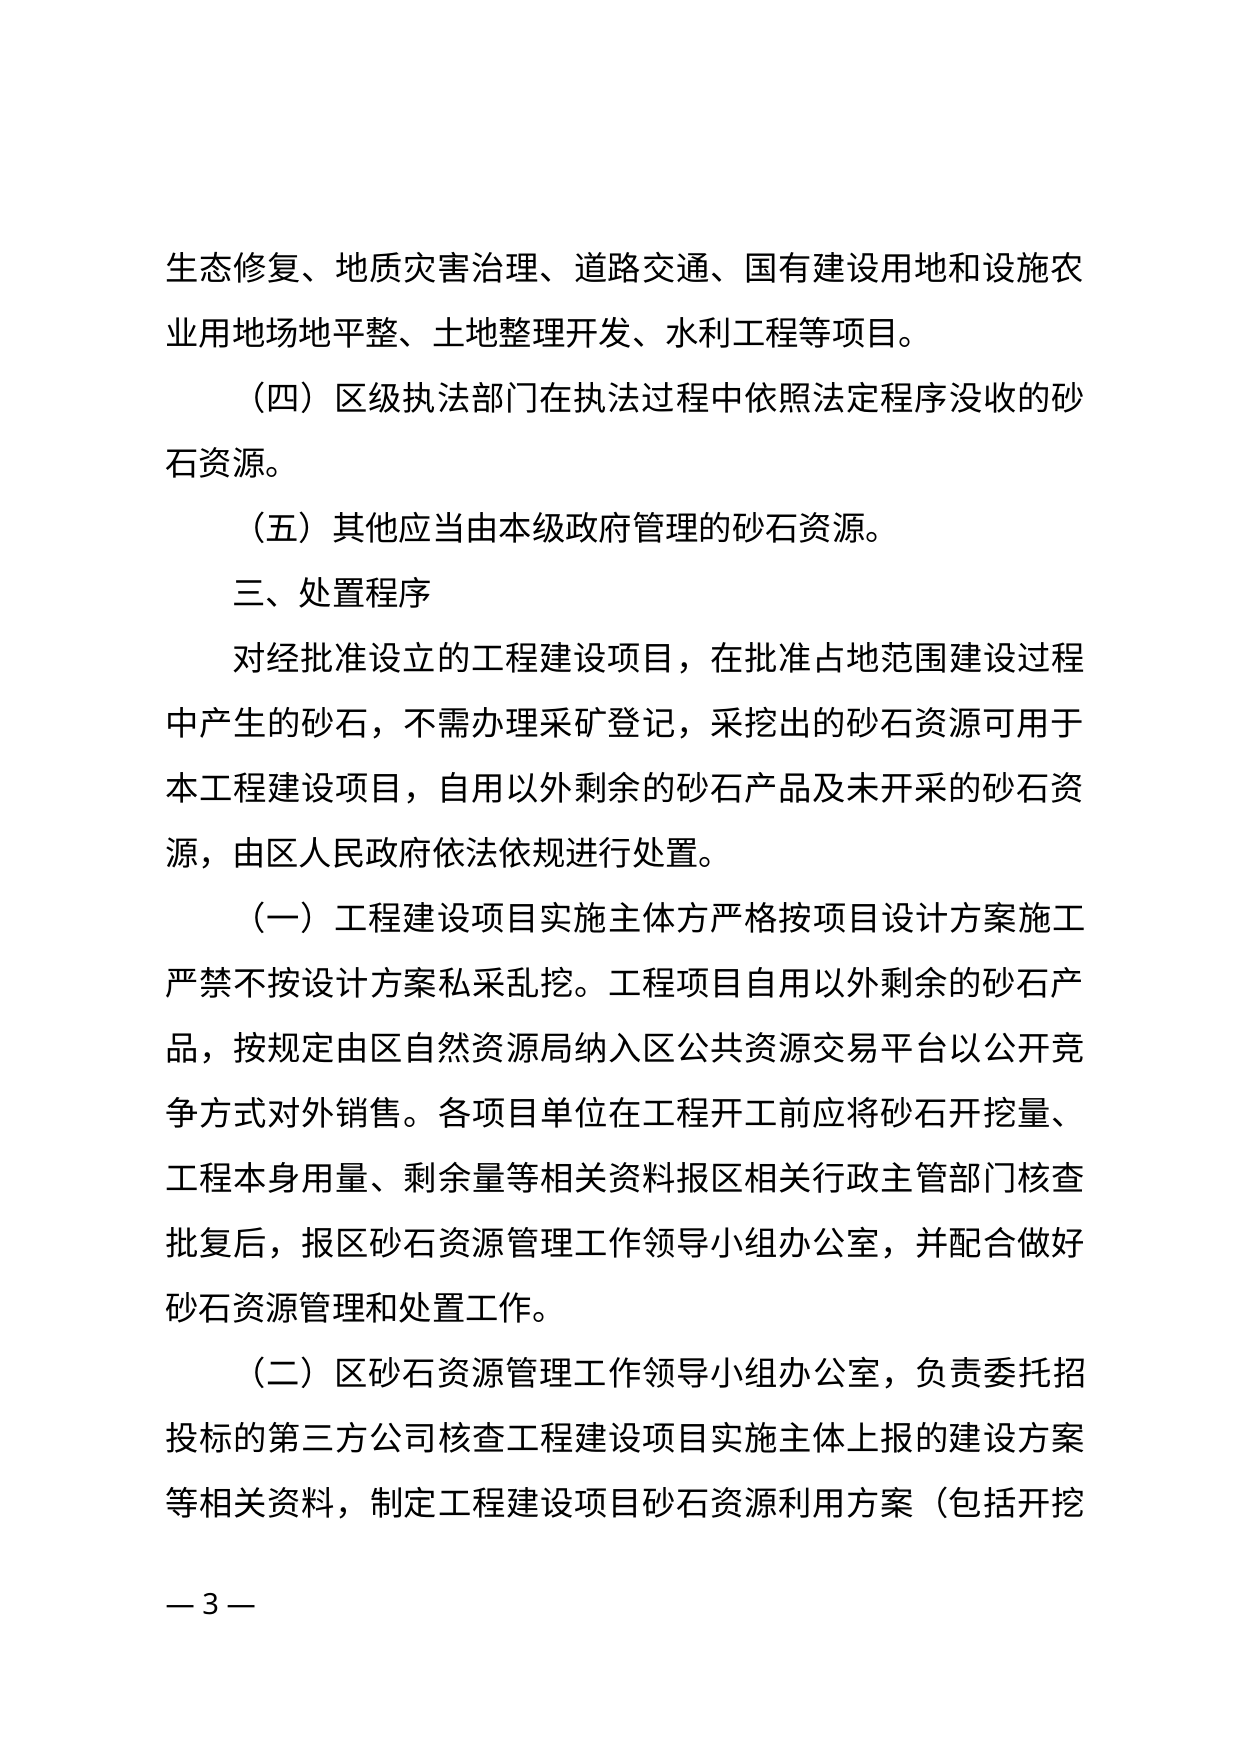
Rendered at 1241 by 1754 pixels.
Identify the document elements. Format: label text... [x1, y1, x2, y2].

text 对经批准设立的工程建设项目，在批准占地范围建设过程中产生的砂石，不需办理采矿登记，采挖出的砂石资源可用于本工程建设项目，自用以外剩余的砂石产品及未开采的砂石资源，由区人民政府依法依规进行处置。 [165, 623, 1087, 883]
text （四）区级执法部门在执法过程中依照法定程序没收的砂石资源。 [165, 363, 1087, 493]
text 三、处置程序 [165, 558, 1087, 623]
text （一）工程建设项目实施主体方严格按项目设计方案施工，严禁不按设计方案私采乱挖。工程项目自用以外剩余的砂石产品，按规定由区自然资源局纳入区公共资源交易平台以公开竞争方式对外销售。各项目单位在工程开工前应将砂石开挖量、工程本身用量、剩余量等相关资料报区相关行政主管部门核查批复后，报区砂石资源管理工作领导小组办公室，并配合做好砂石资源管理和处置工作。 [165, 883, 1087, 1338]
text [165, 1338, 1087, 1533]
text （五）其他应当由本级政府管理的砂石资源。 [165, 493, 1087, 558]
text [165, 233, 1087, 363]
